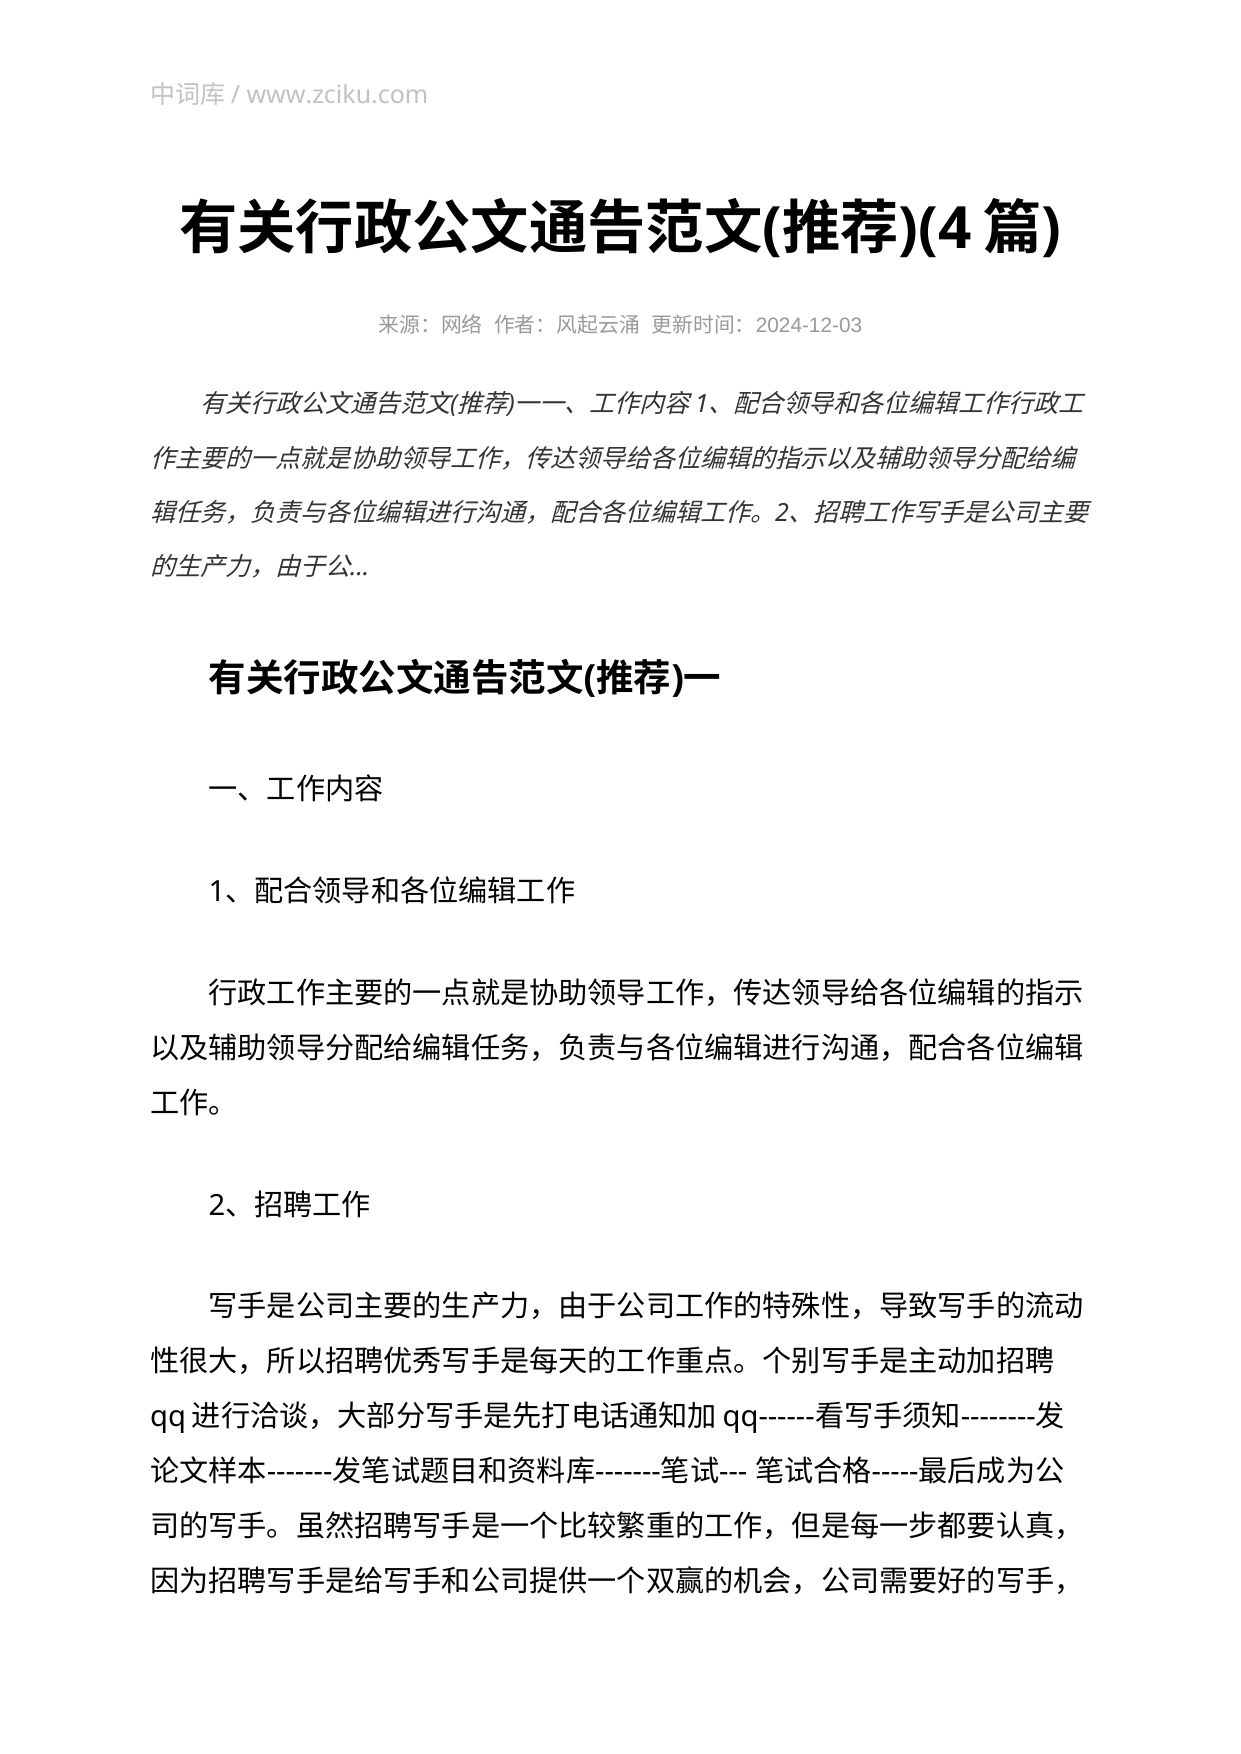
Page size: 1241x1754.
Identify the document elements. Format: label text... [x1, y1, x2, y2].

text 1、配合领导和各位编辑工作 [150, 867, 1090, 910]
subtitle 有关行政公文通告范文(推荐)(4篇) [150, 181, 1090, 266]
text 来源：网络 作者：风起云涌 更新时间：2024-12-03 [150, 313, 1090, 337]
text 有关行政公文通告范文(推荐)一一、工作内容1、配合领导和各位编辑工作行政工作主要的一点就是协助领导工作，传达领导给各位编辑的指示以及辅助领导分配给编辑任务，负责与各位编辑进行沟通，配合各位编辑工作。2、招聘工作写手是公司主要的生产力，由于公... [150, 384, 1090, 583]
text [150, 1283, 1090, 1600]
text 行政工作主要的一点就是协助领导工作，传达领导给各位编辑的指示以及辅助领导分配给编辑任务，负责与各位编辑进行沟通，配合各位编辑工作。 [150, 969, 1090, 1122]
text 有关行政公文通告范文(推荐)一 [150, 648, 1090, 703]
text 一、工作内容 [150, 766, 1090, 808]
text 2、招聘工作 [150, 1181, 1090, 1223]
